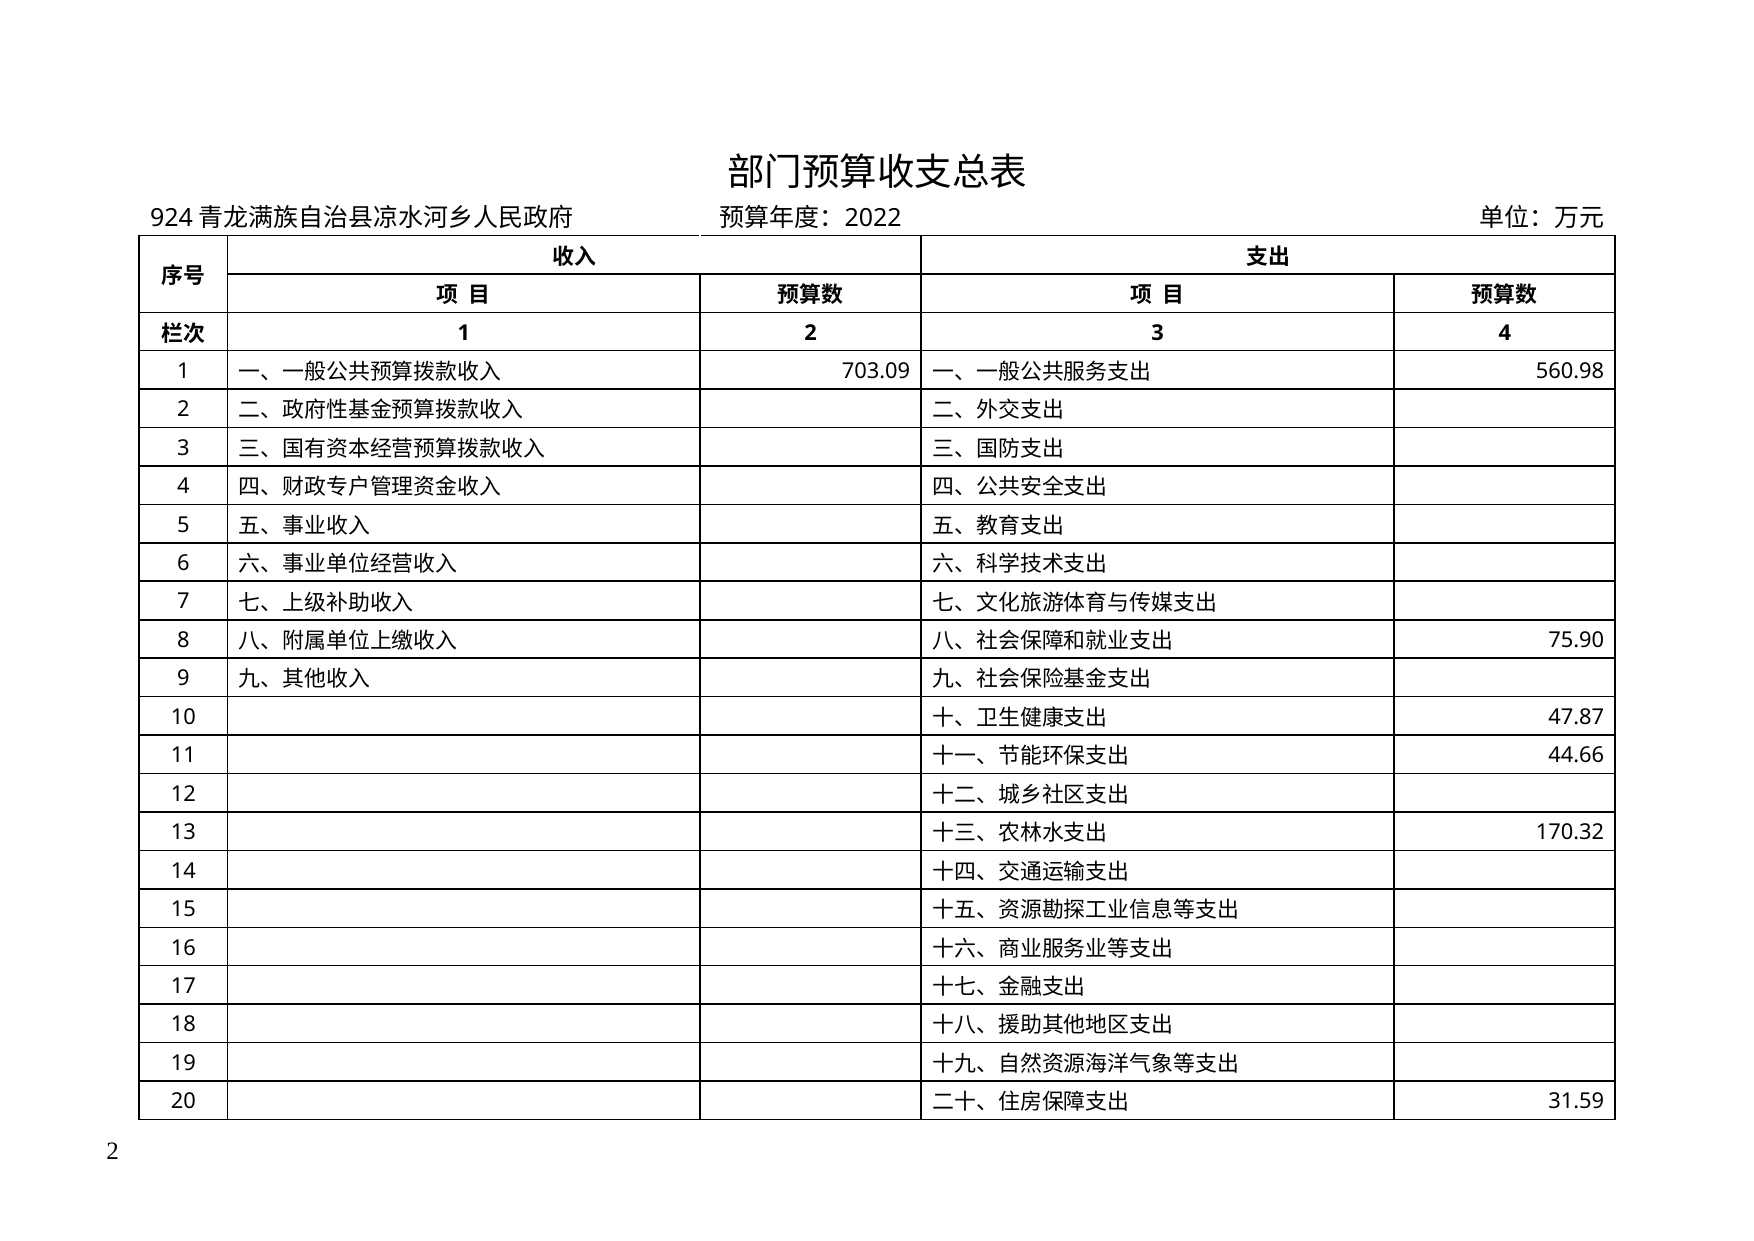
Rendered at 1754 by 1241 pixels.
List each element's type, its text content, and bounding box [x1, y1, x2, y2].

table_cell [228, 1043, 699, 1080]
table_cell 10 [140, 697, 227, 734]
table_cell 序号 [140, 236, 227, 311]
table_cell 7 [140, 582, 227, 619]
table_cell [701, 1043, 920, 1080]
table_cell [1395, 928, 1614, 965]
table_cell 19 [140, 1043, 227, 1080]
table_cell 预算数 [701, 275, 920, 311]
table_cell 13 [140, 813, 227, 849]
table_cell 170.32 [1395, 813, 1614, 849]
table_cell [228, 966, 699, 1003]
table_cell [1395, 582, 1614, 619]
table_cell 15 [140, 890, 227, 926]
table_cell 九、其他收入 [228, 659, 699, 696]
table_cell 6 [140, 544, 227, 580]
table_cell [701, 928, 920, 965]
table_cell 二、外交支出 [922, 390, 1393, 427]
table_header 单位：万元 [922, 198, 1614, 234]
table_cell 预算数 [1395, 275, 1614, 311]
table_cell [701, 544, 920, 580]
table_cell 14 [140, 851, 227, 888]
table_cell [701, 1005, 920, 1042]
table_cell [701, 697, 920, 734]
table_cell 七、上级补助收入 [228, 582, 699, 619]
table_cell [1395, 659, 1614, 696]
table_cell [701, 505, 920, 542]
table_cell [1395, 544, 1614, 580]
table_cell 5 [140, 505, 227, 542]
table_cell [228, 1005, 699, 1042]
table_cell [228, 774, 699, 811]
table_cell [701, 428, 920, 465]
table_cell [1395, 890, 1614, 926]
table_cell 560.98 [1395, 351, 1614, 388]
table_cell 十七、金融支出 [922, 966, 1393, 1003]
table_cell 八、社会保障和就业支出 [922, 621, 1393, 657]
table_cell 2 [701, 313, 920, 350]
table_cell [1395, 467, 1614, 503]
table_cell 支出 [922, 236, 1614, 273]
table_cell 12 [140, 774, 227, 811]
table_cell [701, 659, 920, 696]
table_cell 三、国防支出 [922, 428, 1393, 465]
table_cell 11 [140, 736, 227, 773]
table_cell 75.90 [1395, 621, 1614, 657]
table_cell 17 [140, 966, 227, 1003]
table_cell [228, 736, 699, 773]
text 部门预算收支总表 [106, 142, 1648, 196]
table_cell [1395, 428, 1614, 465]
table_cell [701, 736, 920, 773]
table_cell [701, 890, 920, 926]
table_cell 8 [140, 621, 227, 657]
table_cell 十九、自然资源海洋气象等支出 [922, 1043, 1393, 1080]
table_cell 1 [228, 313, 699, 350]
table_cell 六、事业单位经营收入 [228, 544, 699, 580]
table_cell 七、文化旅游体育与传媒支出 [922, 582, 1393, 619]
table_cell 9 [140, 659, 227, 696]
table_cell 44.66 [1395, 736, 1614, 773]
table_cell 4 [1395, 313, 1614, 350]
table_cell 18 [140, 1005, 227, 1042]
table_cell 47.87 [1395, 697, 1614, 734]
table_cell [1395, 851, 1614, 888]
table_cell 3 [140, 428, 227, 465]
table_cell 五、教育支出 [922, 505, 1393, 542]
table_cell [1395, 505, 1614, 542]
table_cell [1395, 1005, 1614, 1042]
table_cell [701, 813, 920, 849]
table_cell [1395, 966, 1614, 1003]
table_cell 九、社会保险基金支出 [922, 659, 1393, 696]
table_cell [701, 851, 920, 888]
table_cell [228, 890, 699, 926]
table_cell 十、卫生健康支出 [922, 697, 1393, 734]
table_cell 收入 [228, 236, 920, 273]
table_cell 20 [140, 1082, 227, 1118]
table_cell 四、公共安全支出 [922, 467, 1393, 503]
table_cell 703.09 [701, 351, 920, 388]
table_cell [701, 467, 920, 503]
table_cell [228, 813, 699, 849]
table_cell 三、国有资本经营预算拨款收入 [228, 428, 699, 465]
table_cell 一、一般公共预算拨款收入 [228, 351, 699, 388]
table_cell 4 [140, 467, 227, 503]
table_cell 四、财政专户管理资金收入 [228, 467, 699, 503]
table_cell [228, 851, 699, 888]
table_cell [701, 582, 920, 619]
table_cell 3 [922, 313, 1393, 350]
table_cell [701, 966, 920, 1003]
table_cell 16 [140, 928, 227, 965]
table_cell 六、科学技术支出 [922, 544, 1393, 580]
table_cell 十二、城乡社区支出 [922, 774, 1393, 811]
table_cell 五、事业收入 [228, 505, 699, 542]
table_cell [228, 1082, 699, 1118]
table_cell [1395, 774, 1614, 811]
table_cell [228, 697, 699, 734]
table_cell [701, 621, 920, 657]
table_cell 十五、资源勘探工业信息等支出 [922, 890, 1393, 926]
table_cell 二十、住房保障支出 [922, 1082, 1393, 1118]
table_cell 十八、援助其他地区支出 [922, 1005, 1393, 1042]
table_cell [228, 928, 699, 965]
table_cell 31.59 [1395, 1082, 1614, 1118]
table_cell 项 目 [922, 275, 1393, 311]
table_header 预算年度：2022 [701, 198, 920, 234]
table_header 924青龙满族自治县凉水河乡人民政府 [140, 198, 699, 234]
table_cell [701, 1082, 920, 1118]
table_cell 十四、交通运输支出 [922, 851, 1393, 888]
table_cell 二、政府性基金预算拨款收入 [228, 390, 699, 427]
table_cell 十一、节能环保支出 [922, 736, 1393, 773]
table_cell 2 [140, 390, 227, 427]
table_cell 一、一般公共服务支出 [922, 351, 1393, 388]
table_cell 栏次 [140, 313, 227, 350]
table_cell [701, 774, 920, 811]
table_cell [1395, 390, 1614, 427]
table_cell 八、附属单位上缴收入 [228, 621, 699, 657]
table_cell 1 [140, 351, 227, 388]
table_cell [701, 390, 920, 427]
table_cell 十三、农林水支出 [922, 813, 1393, 849]
table_cell 十六、商业服务业等支出 [922, 928, 1393, 965]
table_cell [1395, 1043, 1614, 1080]
table_cell 项 目 [228, 275, 699, 311]
